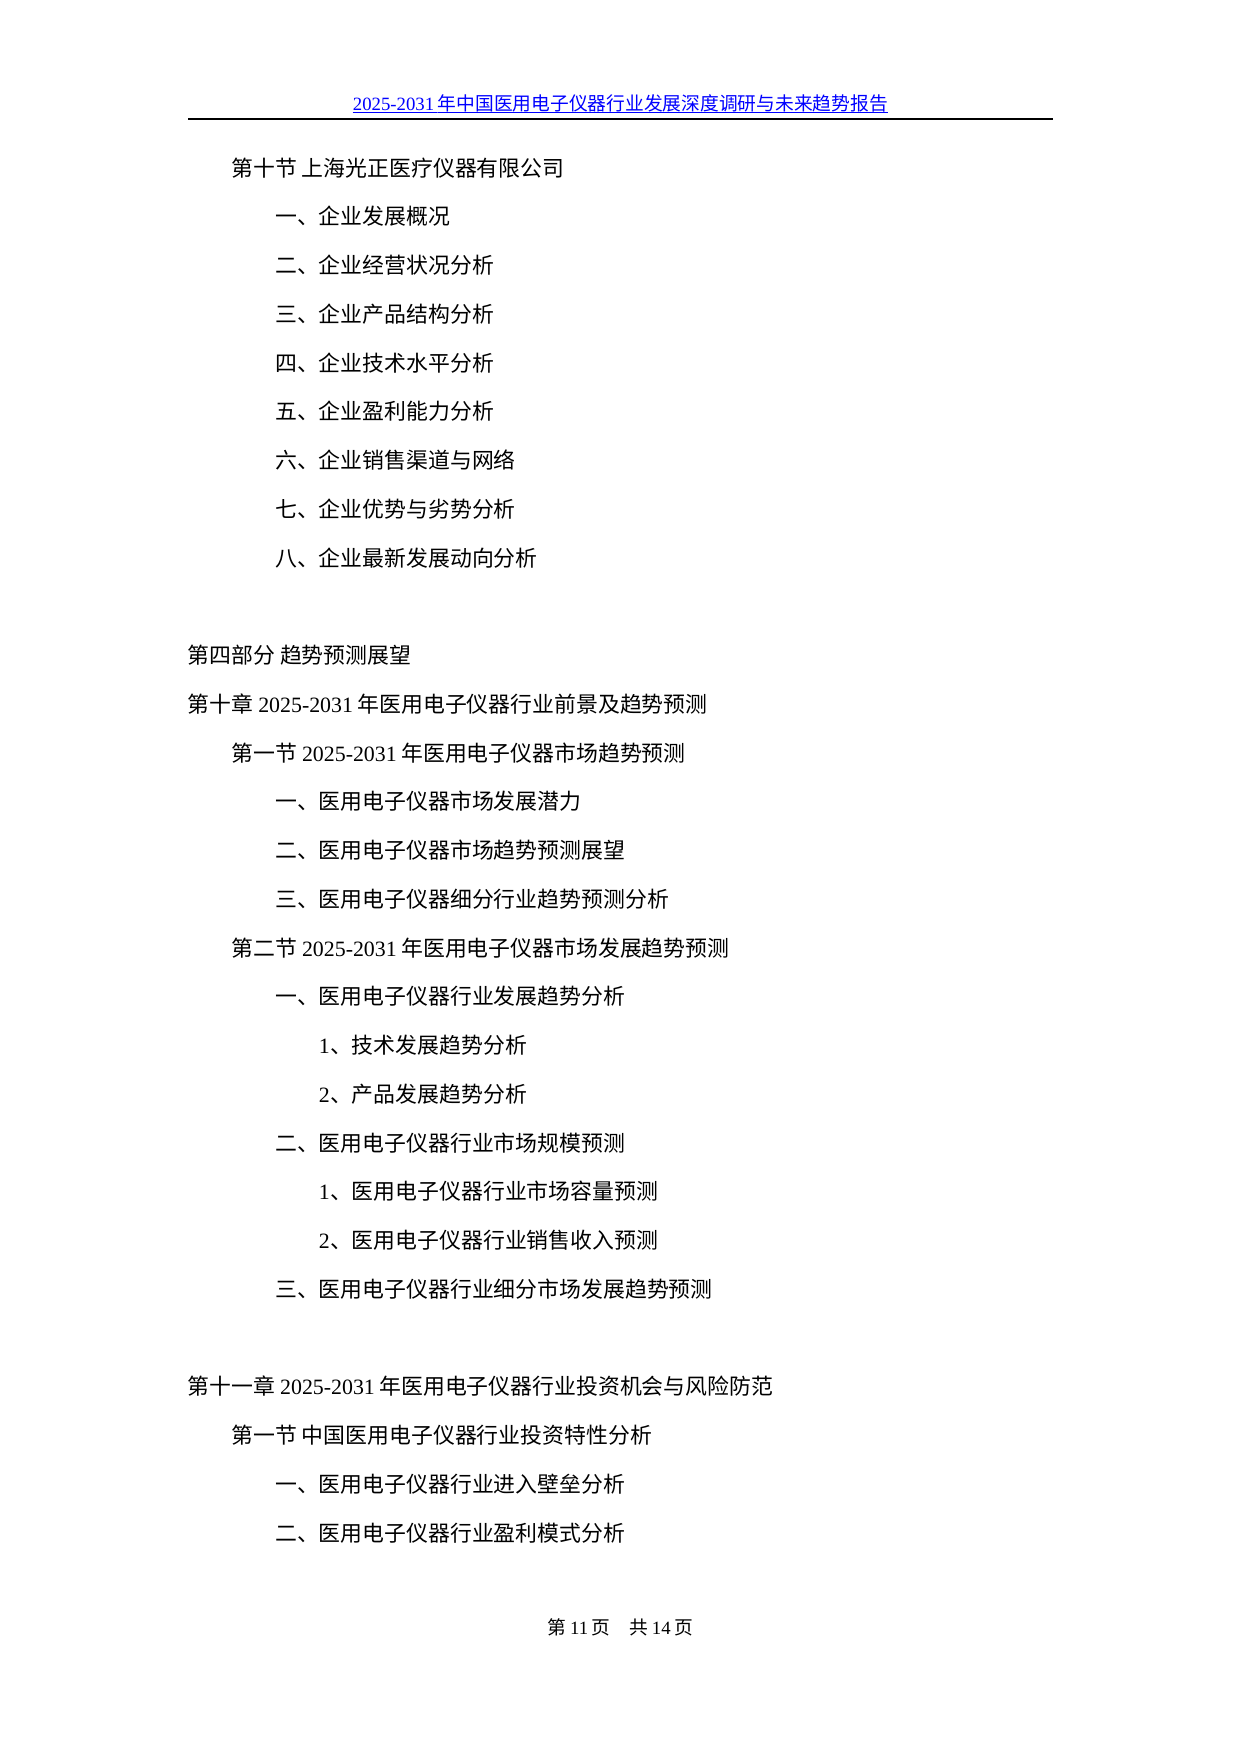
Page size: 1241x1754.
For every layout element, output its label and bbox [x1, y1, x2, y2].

text [187, 150, 1053, 1548]
